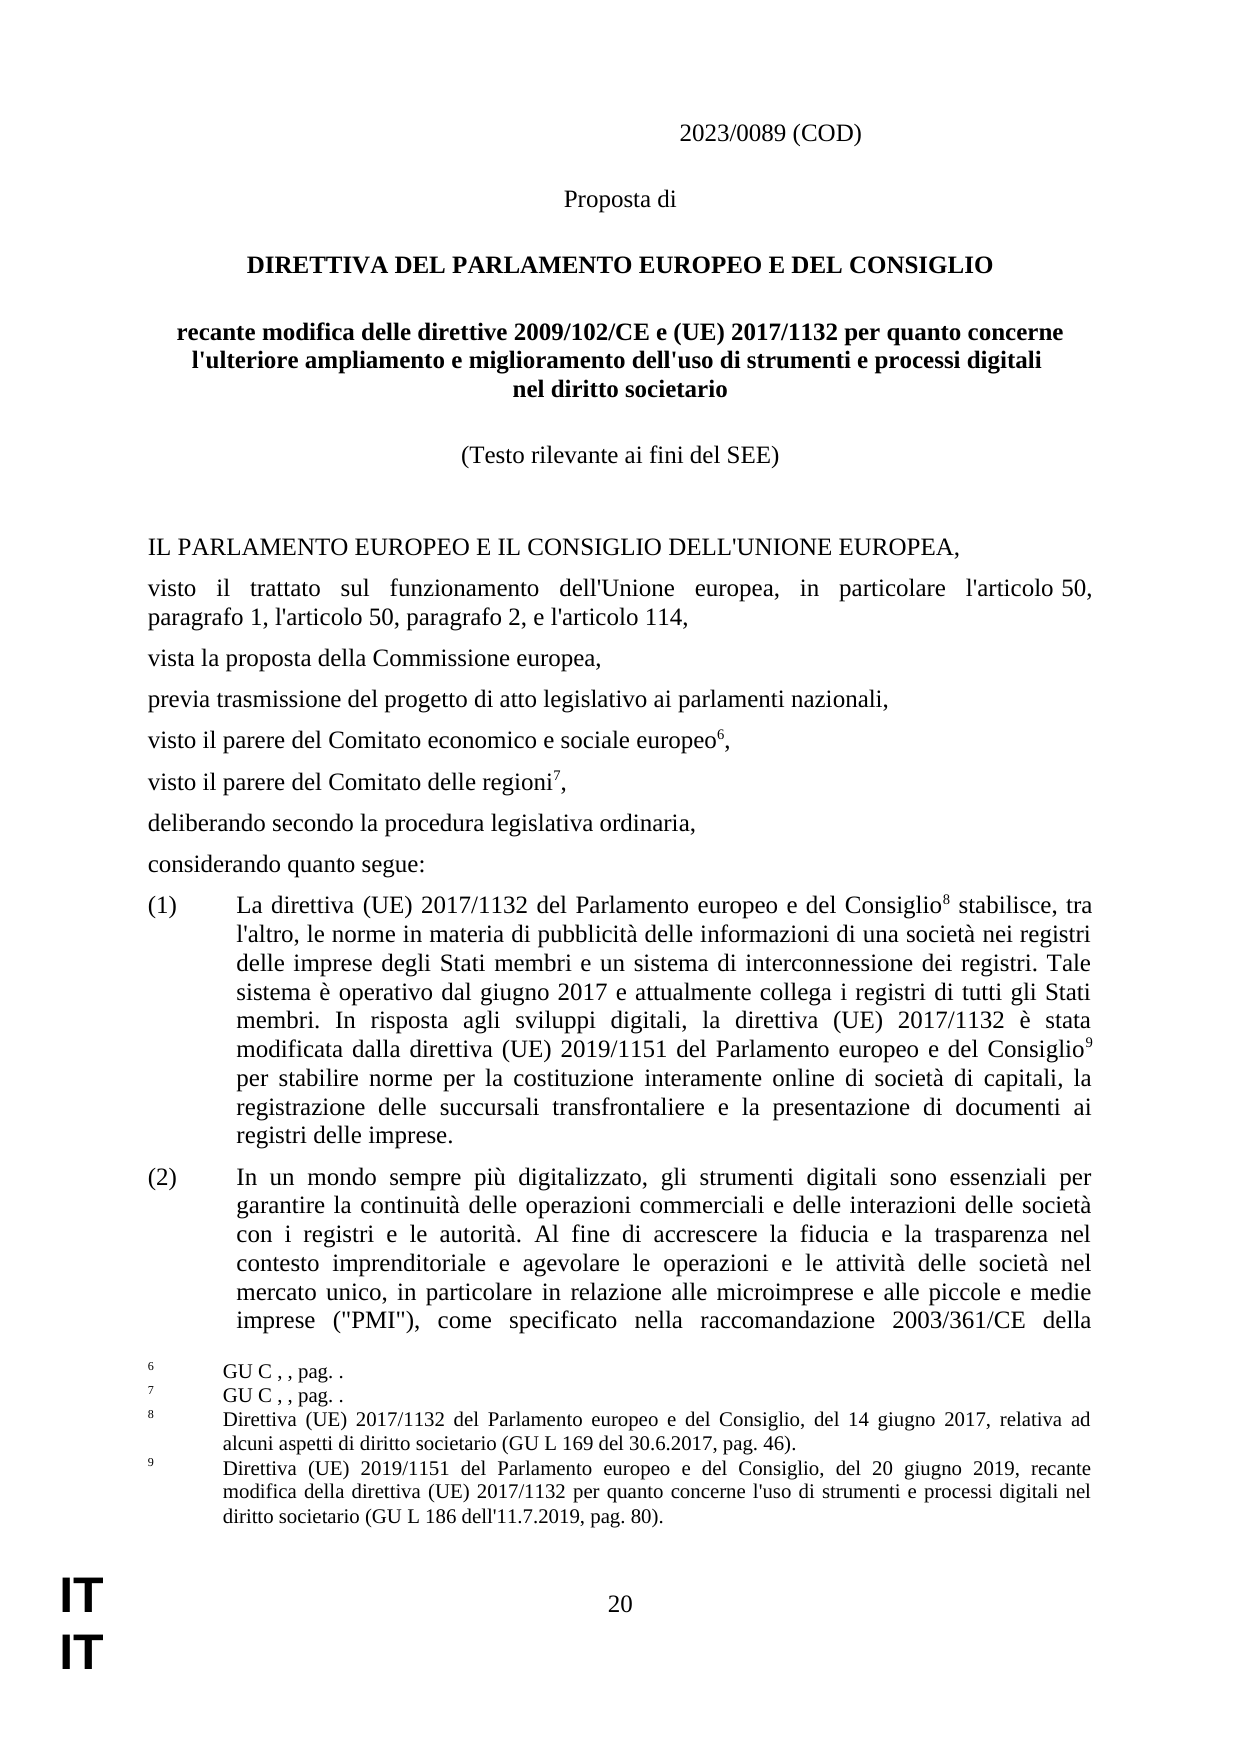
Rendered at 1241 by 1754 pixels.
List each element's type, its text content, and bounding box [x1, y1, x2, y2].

text deliberando secondo la procedura legislativa ordinaria, [148, 808, 1092, 837]
text (1) La direttiva (UE) 2017/1132 del Parlamento europeo e del Consiglio stabilisce, tra l'altro, le norme in materia di pubblicità delle informazioni di una società nei registri delle imprese degli Stati membri e un sistema di interconnessione dei registri. Tale sistema è operativo dal giugno 2017 e attualmente collega i registri di tutti gli Stati membri. In risposta agli sviluppi digitali, la direttiva (UE) 2017/1132 è stata modificata dalla direttiva (UE) 2019/1151 del Parlamento europeo e del Consiglio per stabilire norme per la costituzione interamente online di società di capitali, la registrazione delle succursali transfrontaliere e la presentazione di documenti ai registri delle imprese. [148, 891, 1092, 1149]
text vista la proposta della Commissione europea, [148, 643, 1092, 672]
text 2023/0089 (COD) [679, 118, 1092, 147]
text visto il parere del Comitato delle regioni, [148, 767, 1092, 796]
text visto il trattato sul funzionamento dell'Unione europea, in particolare l'articolo 50, paragrafo 1, l'articolo 50, paragrafo 2, e l'articolo 114, [148, 573, 1092, 631]
text IL PARLAMENTO EUROPEO E IL CONSIGLIO DELL'UNIONE EUROPEA, [148, 532, 1092, 561]
text visto il parere del Comitato economico e sociale europeo, [148, 726, 1092, 754]
text recante modifica delle direttive 2009/102/CE e (UE) 2017/1132 per quanto concerne l'ulteriore ampliamento e miglioramento dell'uso di strumenti e processi digitali nel diritto societario [148, 317, 1092, 403]
text (Testo rilevante ai fini del SEE) [148, 441, 1092, 469]
text considerando quanto segue: [148, 849, 1092, 878]
text Proposta di [148, 184, 1092, 213]
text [148, 1162, 1092, 1334]
text previa trasmissione del progetto di atto legislativo ai parlamenti nazionali, [148, 684, 1092, 713]
text DIRETTIVA DEL PARLAMENTO EUROPEO E DEL CONSIGLIO [148, 251, 1092, 279]
